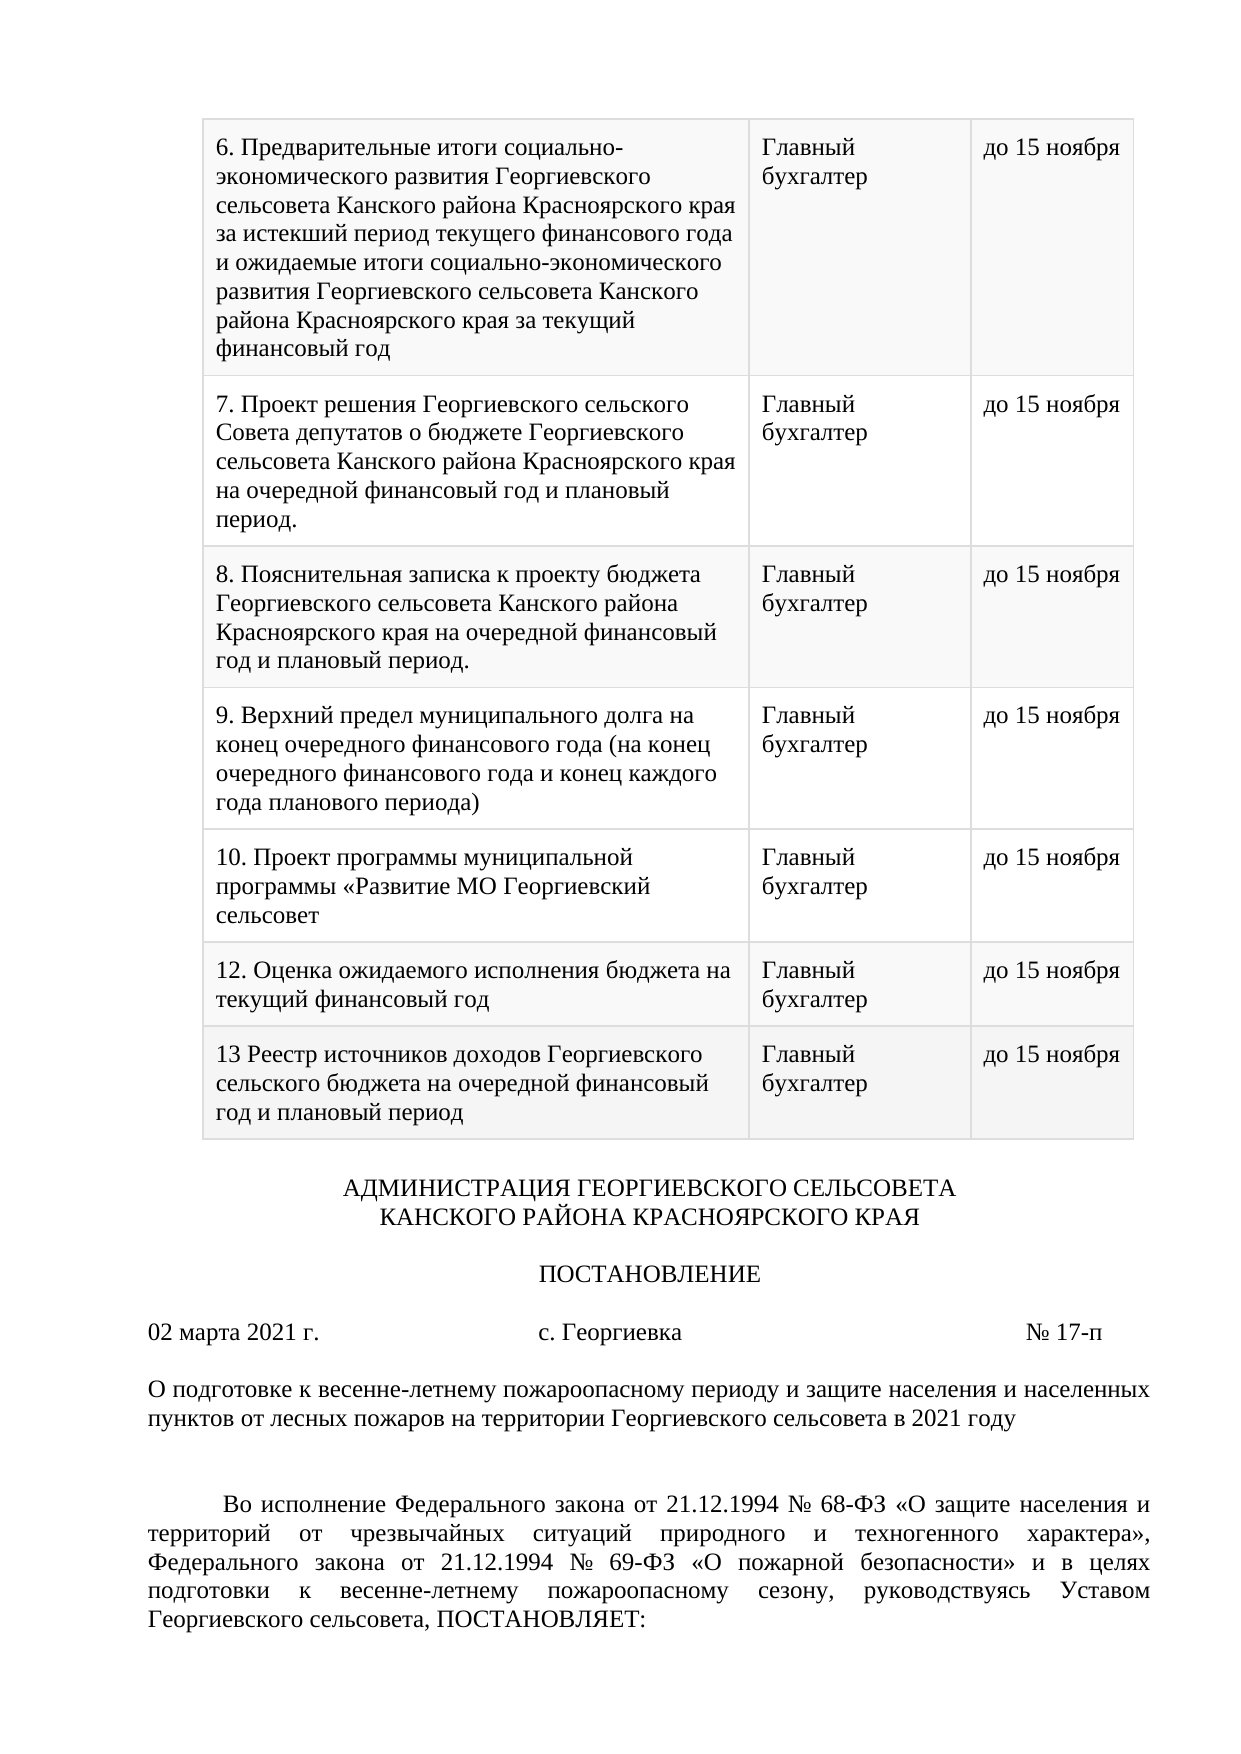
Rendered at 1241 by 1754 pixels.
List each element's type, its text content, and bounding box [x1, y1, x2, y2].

table_cell Главный бухгалтер [750, 547, 970, 687]
text 02 марта 2021 г. с. Георгиевка № 17-п [148, 1317, 1152, 1345]
table_cell до 15 ноября [972, 120, 1133, 375]
table_cell Главный бухгалтер [750, 376, 970, 545]
table_cell до 15 ноября [972, 547, 1133, 687]
table_cell 10. Проект программы муниципальной программы «Развитие МО Георгиевский сельсовет [204, 830, 748, 941]
text КАНСКОГО РАЙОНА КРАСНОЯРСКОГО КРАЯ [148, 1202, 1152, 1230]
table_cell Главный бухгалтер [750, 830, 970, 941]
table_cell Главный бухгалтер [750, 1027, 970, 1138]
table_cell до 15 ноября [972, 943, 1133, 1025]
table_cell до 15 ноября [972, 1027, 1133, 1138]
table_cell до 15 ноября [972, 376, 1133, 545]
text ПОСТАНОВЛЕНИЕ [148, 1259, 1152, 1288]
table_cell 6. Предварительные итоги социально-экономического развития Георгиевского сельсовета Канского района Красноярского края за истекший период текущего финансового года и ожидаемые итоги социально-экономического развития Георгиевского сельсовета Канского района Красноярского края за текущий финансовый год [204, 120, 748, 375]
table_cell до 15 ноября [972, 688, 1133, 828]
table_cell Главный бухгалтер [750, 688, 970, 828]
text О подготовке к весенне-летнему пожароопасному периоду и защите населения и населенных пунктов от лесных пожаров на территории Георгиевского сельсовета в 2021 году [148, 1374, 1152, 1432]
table_cell 13 Реестр источников доходов Георгиевского сельского бюджета на очередной финансовый год и плановый период [204, 1027, 748, 1138]
text АДМИНИСТРАЦИЯ ГЕОРГИЕВСКОГО СЕЛЬСОВЕТА [148, 1173, 1152, 1202]
table_cell до 15 ноября [972, 830, 1133, 941]
table_cell 9. Верхний предел муниципального долга на конец очередного финансового года (на конец очередного финансового года и конец каждого года планового периода) [204, 688, 748, 828]
table_cell Главный бухгалтер [750, 943, 970, 1025]
table_cell Главный бухгалтер [750, 120, 970, 375]
table_cell 12. Оценка ожидаемого исполнения бюджета на текущий финансовый год [204, 943, 748, 1025]
table_cell 8. Пояснительная записка к проекту бюджета Георгиевского сельсовета Канского района Красноярского края на очередной финансовый год и плановый период. [204, 547, 748, 687]
table_cell 7. Проект решения Георгиевского сельского Совета депутатов о бюджете Георгиевского сельсовета Канского района Красноярского края на очередной финансовый год и плановый период. [204, 376, 748, 545]
text Во исполнение Федерального закона от 21.12.1994 № 68-ФЗ «О защите населения и территорий от чрезвычайных ситуаций природного и техногенного характера», Федерального закона от 21.12.1994 № 69-ФЗ «О пожарной безопасности» и в целях подготовки к весенне-летнему пожароопасному сезону, руководствуясь Уставом Георгиевского сельсовета, ПОСТАНОВЛЯЕТ: [148, 1489, 1152, 1633]
